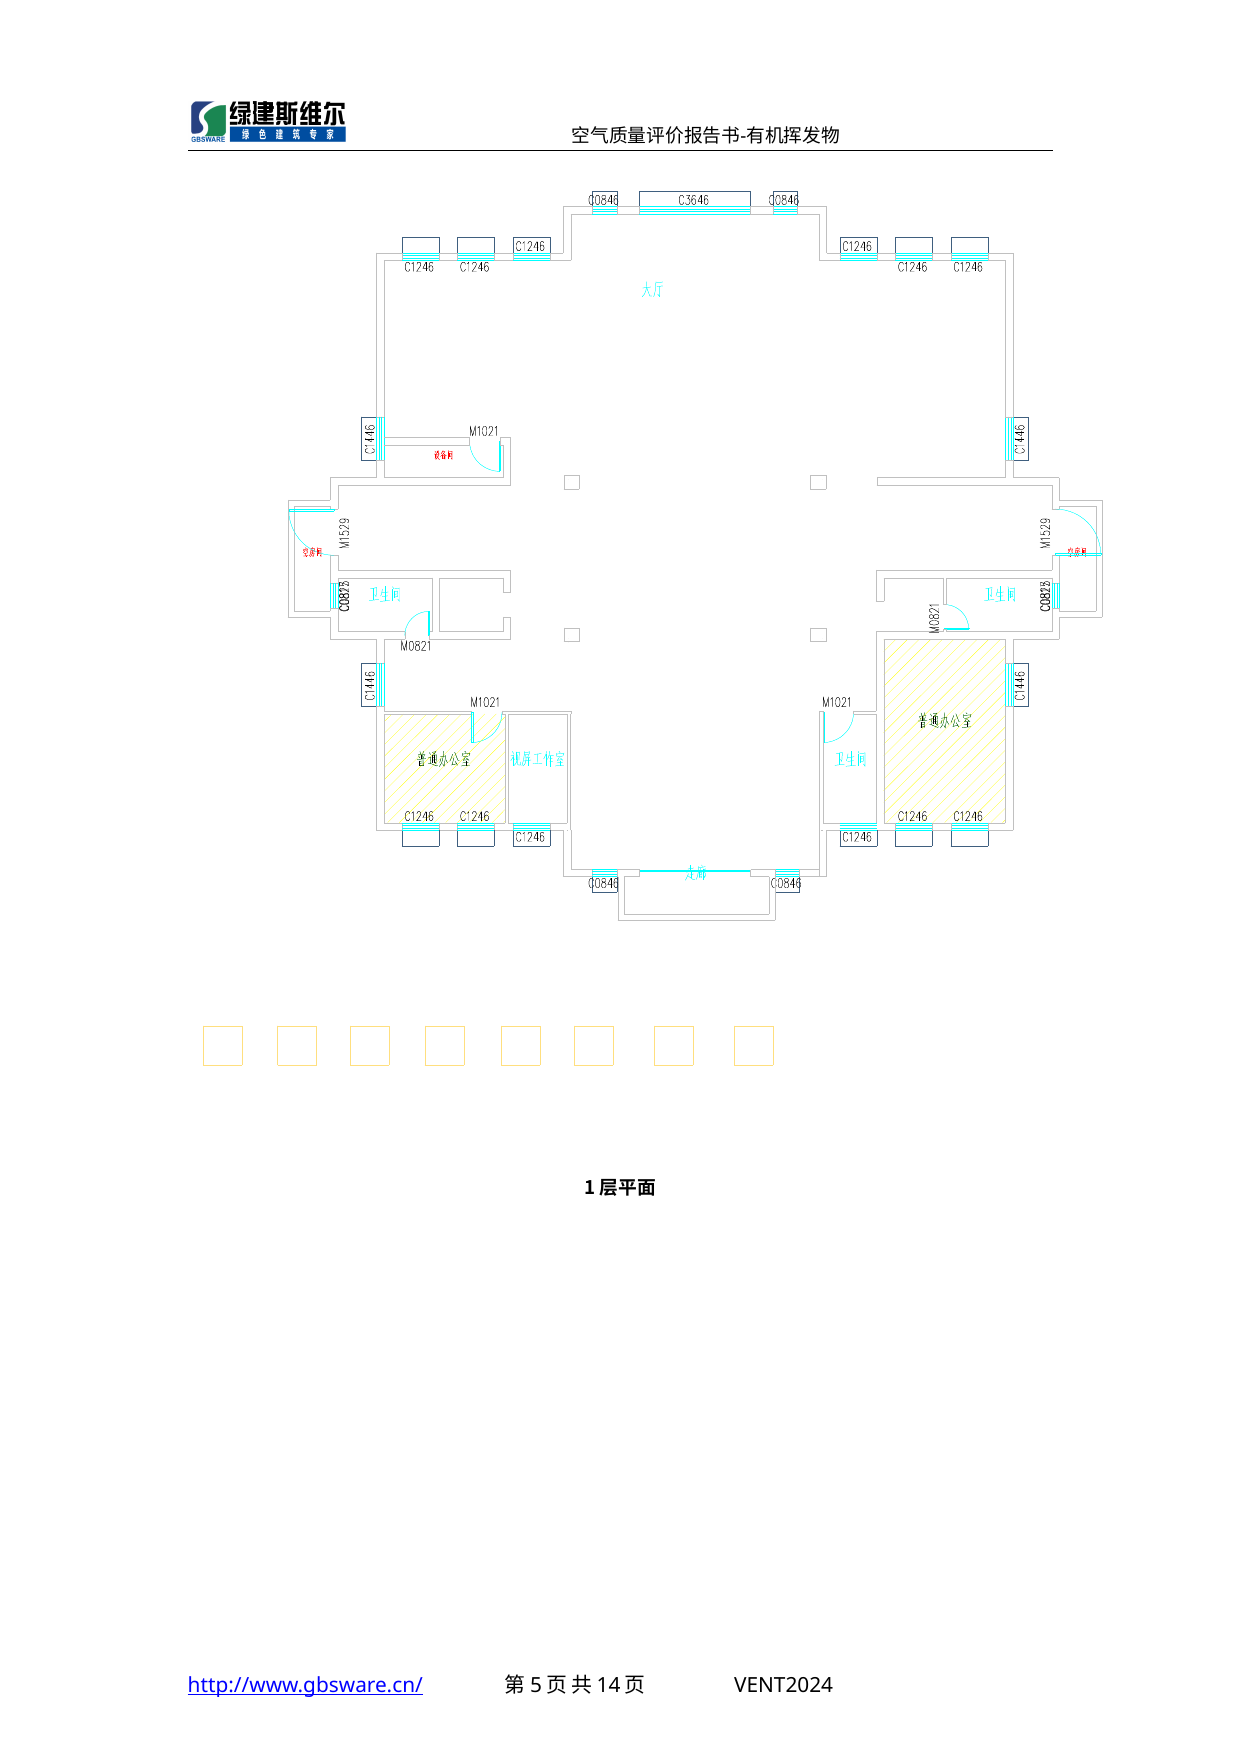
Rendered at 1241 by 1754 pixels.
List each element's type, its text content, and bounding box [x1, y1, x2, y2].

picture [187, 101, 347, 143]
text 1层平面 [187, 1170, 1053, 1203]
